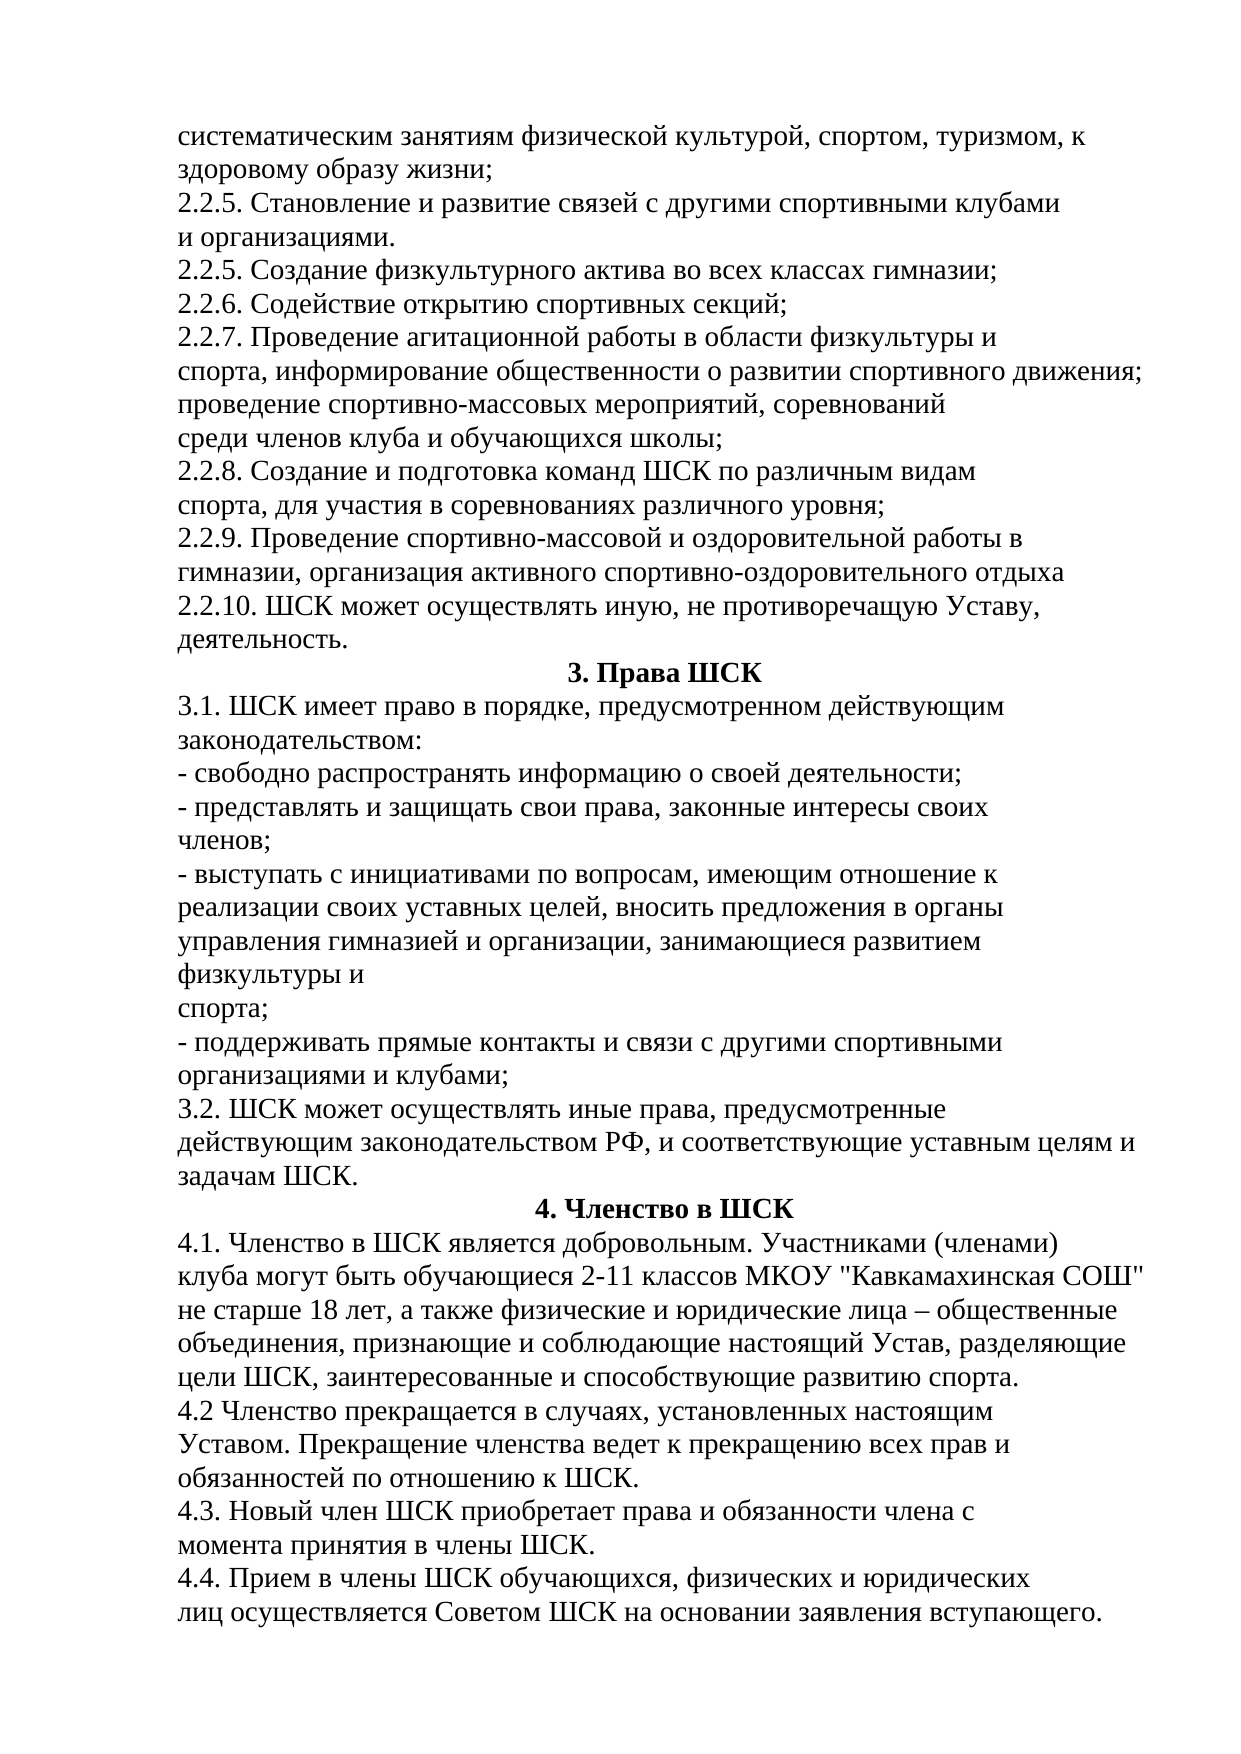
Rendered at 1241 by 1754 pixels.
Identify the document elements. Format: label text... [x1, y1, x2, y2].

text объединения, признающие и соблюдающие настоящий Устав, разделяющие [177, 1326, 1152, 1359]
text 4.3. Новый член ШСК приобретает права и обязанности члена с [177, 1493, 1152, 1527]
text и организациями. [177, 219, 1152, 252]
text 2.2.9. Проведение спортивно-массовой и оздоровительной работы в [177, 521, 1152, 554]
text клуба могут быть обучающиеся 2-11 классов МКОУ "Кавкамахинская СОШ" [177, 1258, 1152, 1292]
text спорта, информирование общественности о развитии спортивного движения; [177, 353, 1152, 386]
text цели ШСК, заинтересованные и способствующие развитию спорта. [177, 1359, 1152, 1393]
text спорта, для участия в соревнованиях различного уровня; [177, 487, 1152, 521]
text - выступать с инициативами по вопросам, имеющим отношение к [177, 856, 1152, 889]
text задачам ШСК. [177, 1158, 1152, 1191]
text 2.2.8. Создание и подготовка команд ШСК по различным видам [177, 453, 1152, 487]
text не старше 18 лет, а также физические и юридические лица – общественные [177, 1292, 1152, 1326]
text 3.2. ШСК может осуществлять иные права, предусмотренные [177, 1091, 1152, 1124]
text Уставом. Прекращение членства ведет к прекращению всех прав и [177, 1426, 1152, 1460]
text 3. Права ШСК [177, 655, 1152, 688]
text систематическим занятиям физической культурой, спортом, туризмом, к [177, 118, 1152, 152]
text лиц осуществляется Советом ШСК на основании заявления вступающего. [177, 1594, 1152, 1627]
text проведение спортивно-массовых мероприятий, соревнований [177, 386, 1152, 420]
text 4. Членство в ШСК [177, 1191, 1152, 1225]
text - поддерживать прямые контакты и связи с другими спортивными [177, 1024, 1152, 1057]
text 4.2 Членство прекращается в случаях, установленных настоящим [177, 1393, 1152, 1426]
text спорта; [177, 990, 1152, 1024]
text организациями и клубами; [177, 1057, 1152, 1091]
text 4.4. Прием в члены ШСК обучающихся, физических и юридических [177, 1560, 1152, 1594]
text 2.2.5. Создание физкультурного актива во всех классах гимназии; [177, 252, 1152, 286]
text 3.1. ШСК имеет право в порядке, предусмотренном действующим [177, 688, 1152, 722]
text обязанностей по отношению к ШСК. [177, 1460, 1152, 1493]
text - представлять и защищать свои права, законные интересы своих [177, 789, 1152, 822]
text деятельность. [177, 621, 1152, 655]
text действующим законодательством РФ, и соответствующие уставным целям и [177, 1124, 1152, 1158]
text гимназии, организация активного спортивно-оздоровительного отдыха [177, 554, 1152, 588]
text управления гимназией и организации, занимающиеся развитием физкультуры и [177, 923, 1152, 990]
text законодательством: [177, 722, 1152, 755]
text - свободно распространять информацию о своей деятельности; [177, 755, 1152, 789]
text 4.1. Членство в ШСК является добровольным. Участниками (членами) [177, 1225, 1152, 1258]
text 2.2.5. Становление и развитие связей с другими спортивными клубами [177, 185, 1152, 219]
text реализации своих уставных целей, вносить предложения в органы [177, 889, 1152, 923]
text момента принятия в члены ШСК. [177, 1527, 1152, 1560]
text членов; [177, 822, 1152, 856]
text здоровому образу жизни; [177, 152, 1152, 185]
text 2.2.10. ШСК может осуществлять иную, не противоречащую Уставу, [177, 588, 1152, 621]
text 2.2.6. Содействие открытию спортивных секций; [177, 286, 1152, 319]
text среди членов клуба и обучающихся школы; [177, 420, 1152, 453]
text 2.2.7. Проведение агитационной работы в области физкультуры и [177, 319, 1152, 353]
